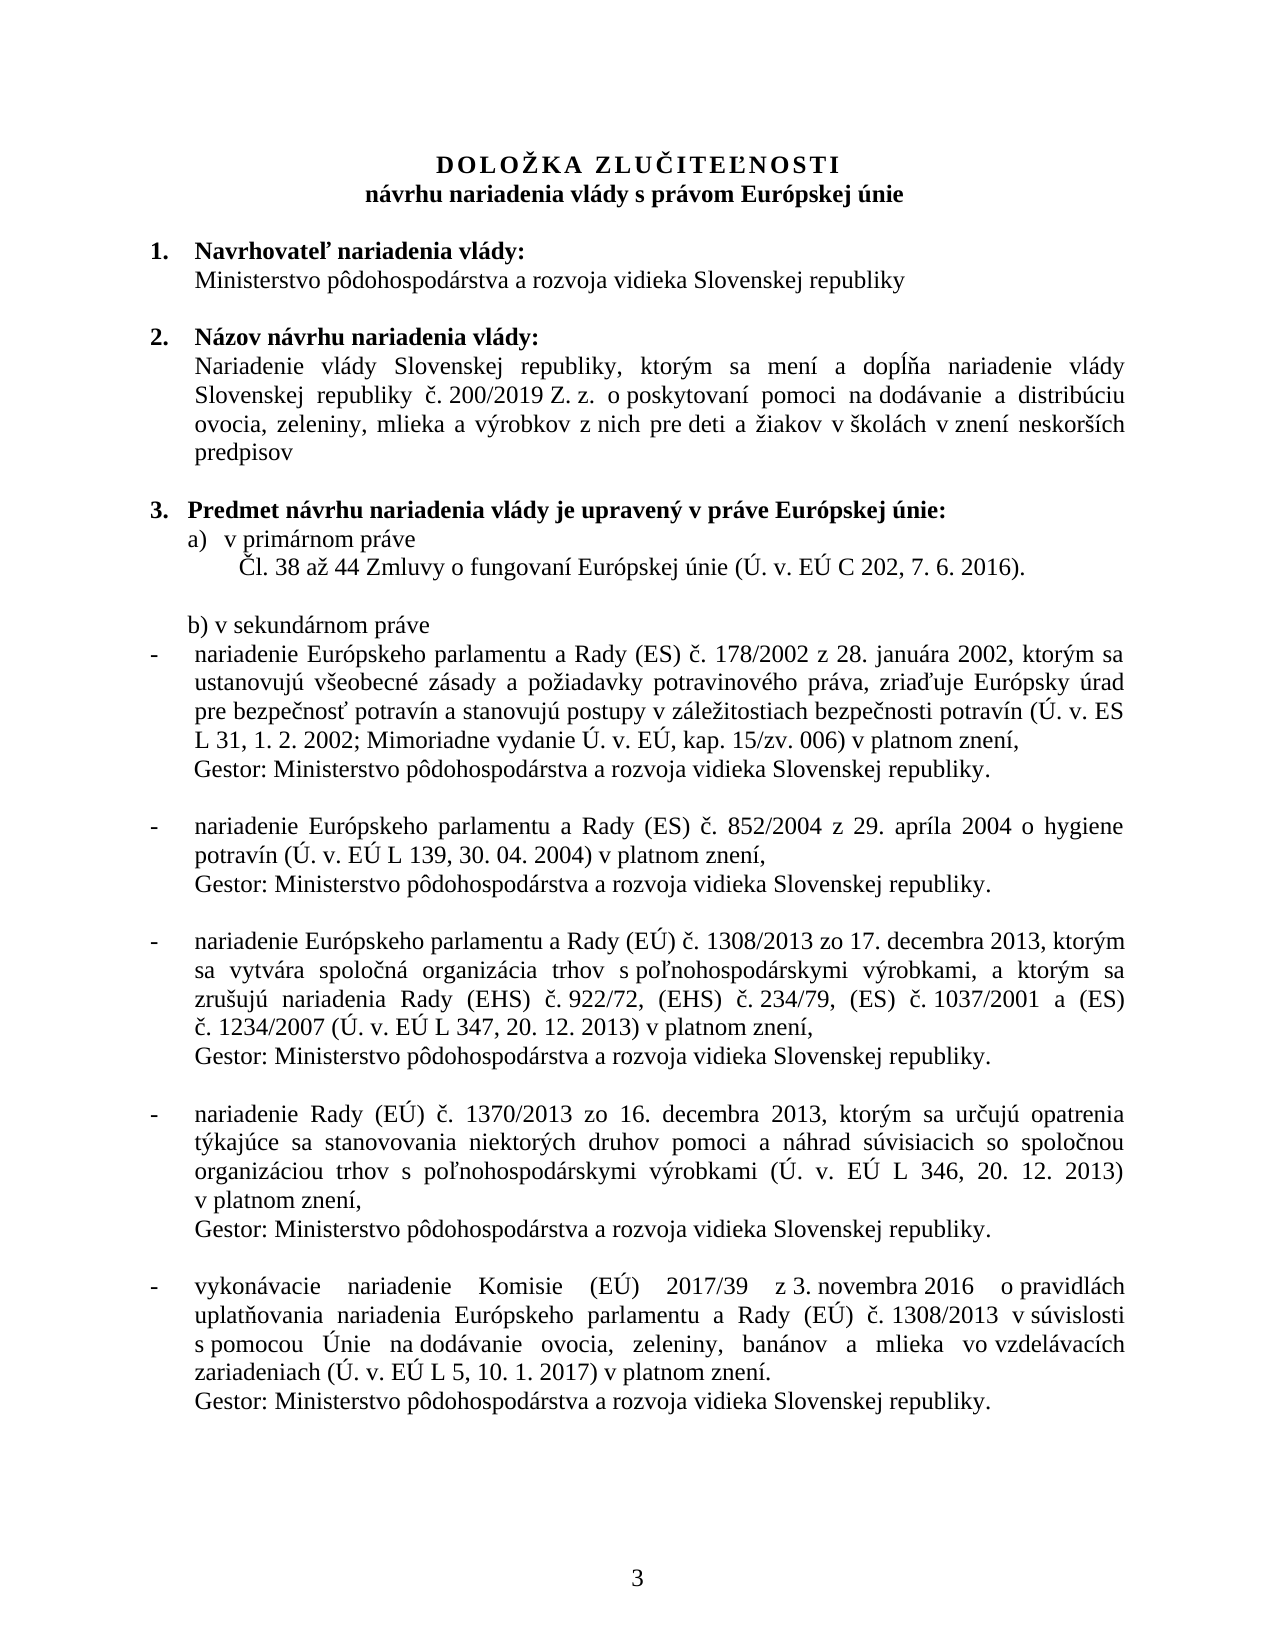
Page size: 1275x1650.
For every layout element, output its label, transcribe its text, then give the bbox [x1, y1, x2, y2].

text Gestor: Ministerstvo pôdohospodárstva a rozvoja vidieka Slovenskej republiky. [194, 1041, 1125, 1070]
list nariadenie Európskeho parlamentu a Rady (ES) č. 852/2004 z 29. apríla 2004 o hygiene potravín (Ú. v. EÚ L 139, 30. 04. 2004) v platnom znení, [150, 811, 1125, 869]
text Doložka zlučiteľnosti [150, 150, 1125, 179]
list nariadenie Európskeho parlamentu a Rady (EÚ) č. 1308/2013 zo 17. decembra 2013, ktorým sa vytvára spoločná organizácia trhov s poľnohospodárskymi výrobkami, a ktorým sa zrušujú nariadenia Rady (EHS) č. 922/72, (EHS) č. 234/79, (ES) č. 1037/2001 a (ES) č. 1234/2007 (Ú. v. EÚ L 347, 20. 12. 2013) v platnom znení, [150, 926, 1125, 1041]
list Navrhovateľ nariadenia vlády: [150, 236, 1125, 265]
text Gestor: Ministerstvo pôdohospodárstva a rozvoja vidieka Slovenskej republiky. [194, 869, 1125, 897]
text Nariadenie vlády Slovenskej republiky, ktorým sa mení a dopĺňa nariadenie vlády Slovenskej republiky č. 200/2019 Z. z. o poskytovaní pomoci na dodávanie a distribúciu ovocia, zeleniny, mlieka a výrobkov z nich pre deti a žiakov v školách v znení neskorších predpisov [194, 351, 1125, 466]
text Ministerstvo pôdohospodárstva a rozvoja vidieka Slovenskej republiky [194, 265, 1125, 294]
text Gestor: Ministerstvo pôdohospodárstva a rozvoja vidieka Slovenskej republiky. [194, 1214, 1125, 1242]
list nariadenie Európskeho parlamentu a Rady (ES) č. 178/2002 z 28. januára 2002, ktorým sa ustanovujú všeobecné zásady a požiadavky potravinového práva, zriaďuje Európsky úrad pre bezpečnosť potravín a stanovujú postupy v záležitostiach bezpečnosti potravín (Ú. v. ES L 31, 1. 2. 2002; Mimoriadne vydanie Ú. v. EÚ, kap. 15/zv. 006) v platnom znení, [150, 639, 1125, 754]
list Názov návrhu nariadenia vlády: [150, 322, 1125, 351]
text návrhu nariadenia vlády s právom Európskej únie [150, 179, 1125, 207]
text b) v sekundárnom práve [187, 610, 1125, 639]
text Gestor: Ministerstvo pôdohospodárstva a rozvoja vidieka Slovenskej republiky. [187, 754, 1125, 782]
list nariadenie Rady (EÚ) č. 1370/2013 zo 16. decembra 2013, ktorým sa určujú opatrenia týkajúce sa stanovovania niektorých druhov pomoci a náhrad súvisiacich so spoločnou organizáciou trhov s poľnohospodárskymi výrobkami (Ú. v. EÚ L 346, 20. 12. 2013) v platnom znení, [150, 1099, 1125, 1214]
text Čl. 38 až 44 Zmluvy o fungovaní Európskej únie (Ú. v. EÚ C 202, 7. 6. 2016). [239, 552, 1125, 581]
list vykonávacie nariadenie Komisie (EÚ) 2017/39 z 3. novembra 2016 o pravidlách uplatňovania nariadenia Európskeho parlamentu a Rady (EÚ) č. 1308/2013 v súvislosti s pomocou Únie na dodávanie ovocia, zeleniny, banánov a mlieka vo vzdelávacích zariadeniach (Ú. v. EÚ L 5, 10. 1. 2017) v platnom znení. [150, 1271, 1125, 1386]
text a) v primárnom práve [187, 524, 1125, 552]
text 3. Predmet návrhu nariadenia vlády je upravený v práve Európskej únie: [150, 495, 1125, 524]
list Gestor: Ministerstvo pôdohospodárstva a rozvoja vidieka Slovenskej republiky. [194, 1386, 1125, 1415]
